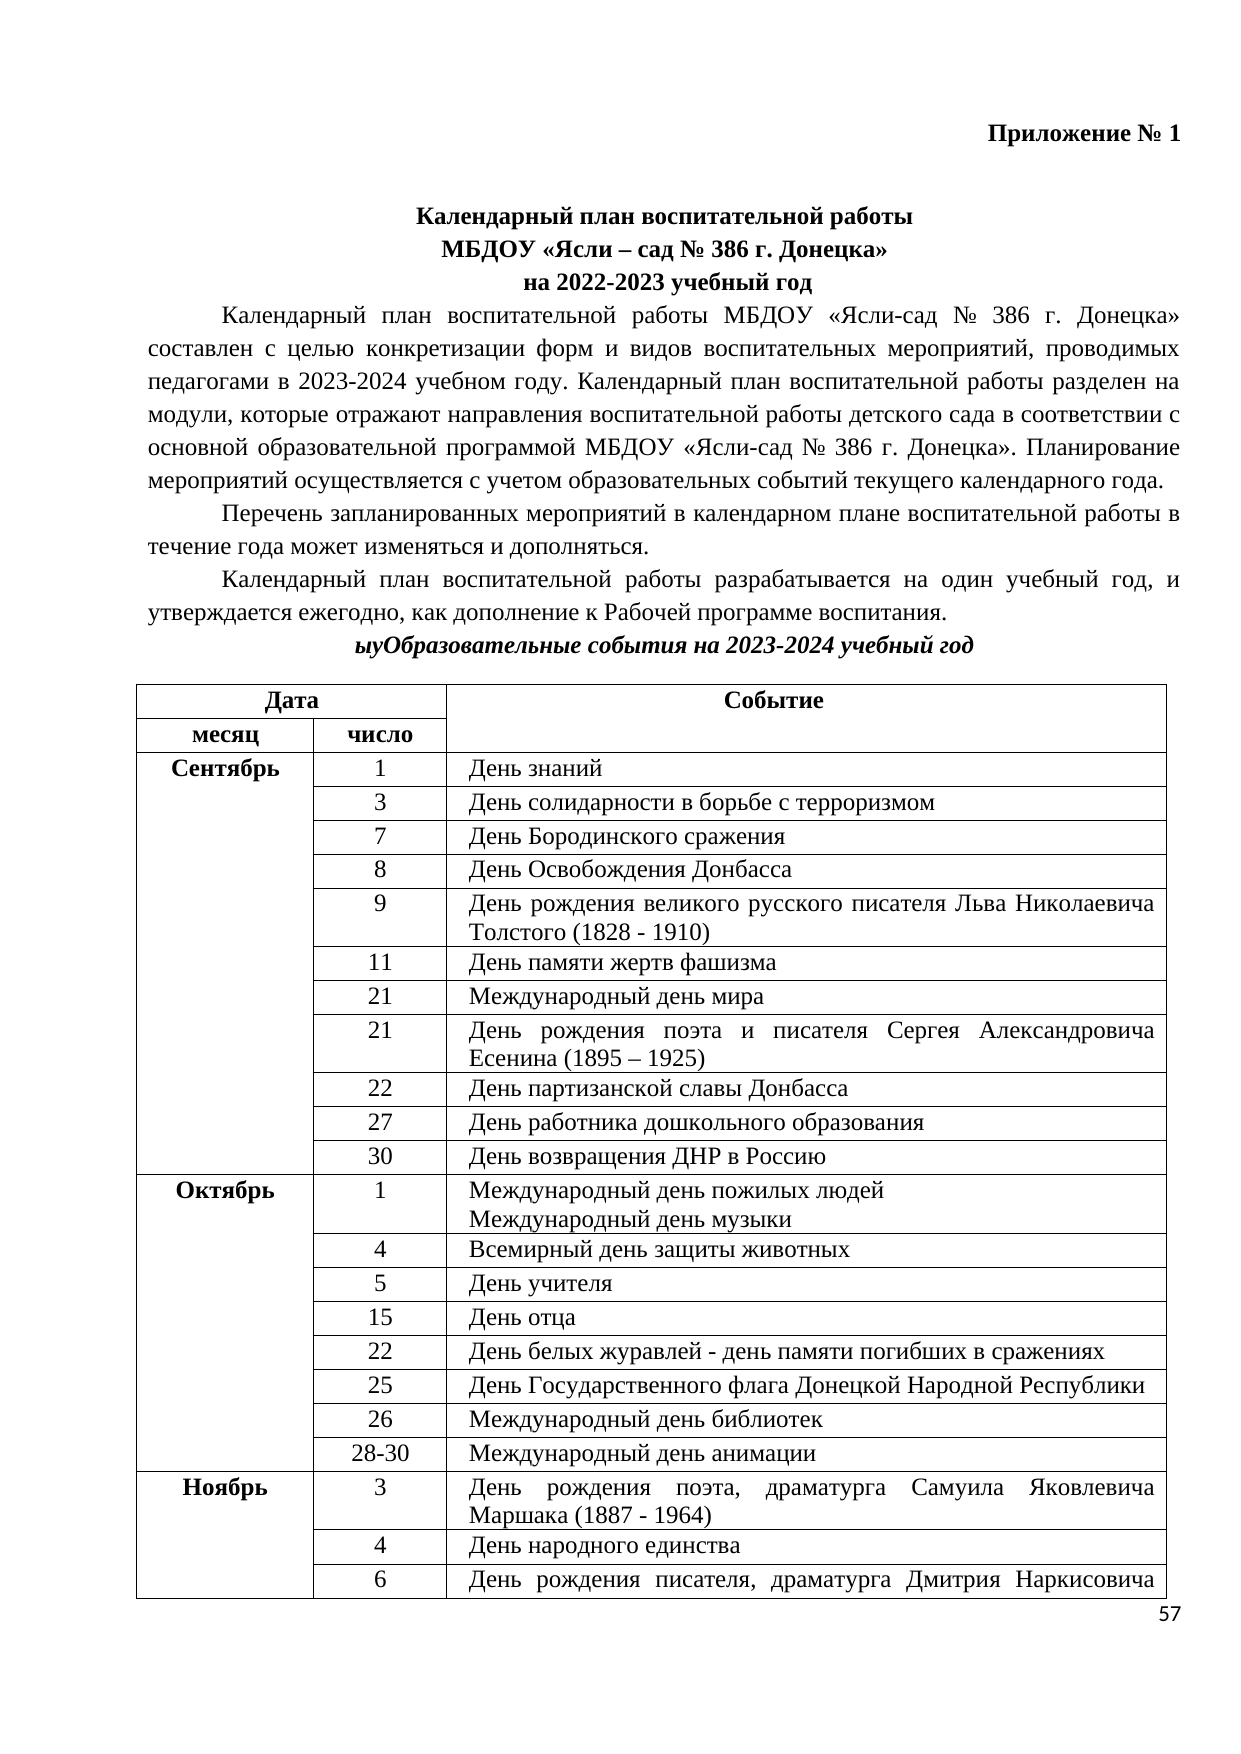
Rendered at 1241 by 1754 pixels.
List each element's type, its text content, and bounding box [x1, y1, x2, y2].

table_cell День белых журавлей - день памяти погибших в сражениях [447, 1336, 1166, 1369]
table_cell День Освобождения Донбасса [447, 855, 1166, 887]
table_cell День работника дошкольного образования [447, 1107, 1166, 1140]
table_cell День знаний [447, 753, 1166, 786]
table_cell Октябрь [137, 1175, 313, 1471]
table_cell День солидарности в борьбе с терроризмом [447, 787, 1166, 820]
table_cell 28-30 [314, 1438, 446, 1471]
text Приложение № 1 [148, 118, 1181, 147]
text на 2022-2023 учебный год [148, 267, 1181, 296]
table_cell 22 [314, 1336, 446, 1369]
table_cell День Государственного флага Донецкой Народной Республики [447, 1370, 1166, 1403]
table_cell 3 [314, 1472, 446, 1529]
table_cell число [314, 719, 446, 752]
table_cell День возвращения ДНР в Россию [447, 1141, 1166, 1174]
table_cell День Бородинского сражения [447, 821, 1166, 853]
text Календарный план воспитательной работы [148, 201, 1181, 229]
table_cell Ноябрь [137, 1472, 313, 1598]
table_header Дата [137, 685, 446, 718]
table_cell 6 [314, 1565, 446, 1598]
table_cell 5 [314, 1268, 446, 1301]
table_cell Международный день пожилых людей Международный день музыки [447, 1175, 1166, 1233]
table_cell 26 [314, 1404, 446, 1437]
table_cell День рождения поэта, драматурга Самуила Яковлевича Маршака (1887 - 1964) [447, 1472, 1166, 1529]
table_cell 15 [314, 1302, 446, 1335]
table_cell 1 [314, 753, 446, 786]
text Перечень запланированных мероприятий в календарном плане воспитательной работы в течение года может изменяться и дополняться. [148, 498, 1181, 560]
table_cell 9 [314, 889, 446, 946]
table_cell 27 [314, 1107, 446, 1140]
table_cell День рождения поэта и писателя Сергея Александровича Есенина (1895 – 1925) [447, 1015, 1166, 1072]
table_cell 30 [314, 1141, 446, 1174]
text МБДОУ «Ясли – сад № 386 г. Донецка» [148, 234, 1181, 262]
table_cell 1 [314, 1175, 446, 1233]
text ыуОбразовательные события на 2023-2024 учебный год [148, 630, 1181, 659]
table_cell 8 [314, 855, 446, 887]
table_cell День отца [447, 1302, 1166, 1335]
table_cell Международный день библиотек [447, 1404, 1166, 1437]
table_cell Международный день анимации [447, 1438, 1166, 1471]
table_cell 22 [314, 1073, 446, 1106]
table_cell 25 [314, 1370, 446, 1403]
table_cell День партизанской славы Донбасса [447, 1073, 1166, 1106]
table_cell 4 [314, 1530, 446, 1563]
table_cell 4 [314, 1234, 446, 1267]
table_cell День памяти жертв фашизма [447, 947, 1166, 980]
table_cell День учителя [447, 1268, 1166, 1301]
table_cell Сентябрь [137, 753, 313, 1174]
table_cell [447, 1565, 1166, 1598]
table_cell Международный день мира [447, 981, 1166, 1014]
table_cell 21 [314, 981, 446, 1014]
table_cell 3 [314, 787, 446, 820]
table_cell 21 [314, 1015, 446, 1072]
table_cell месяц [137, 719, 313, 752]
text Календарный план воспитательной работы разрабатывается на один учебный год, и утверждается ежегодно, как дополнение к Рабочей программе воспитания. [148, 564, 1181, 626]
table_cell День рождения великого русского писателя Льва Николаевича Толстого (1828 - 1910) [447, 889, 1166, 946]
text Календарный план воспитательной работы МБДОУ «Ясли-сад № 386 г. Донецка» составлен с целью конкретизации форм и видов воспитательных мероприятий, проводимых педагогами в 2023-2024 учебном году. Календарный план воспитательной работы разделен на модули, которые отражают направления воспитательной работы детского сада в соответствии с основной образовательной программой МБДОУ «Ясли-сад № 386 г. Донецка». Планирование мероприятий осуществляется с учетом образовательных событий текущего календарного года. [148, 300, 1181, 494]
table_cell 7 [314, 821, 446, 853]
table_cell День народного единства [447, 1530, 1166, 1563]
table_header Событие [447, 685, 1166, 752]
table_cell Всемирный день защиты животных [447, 1234, 1166, 1267]
table_cell 11 [314, 947, 446, 980]
